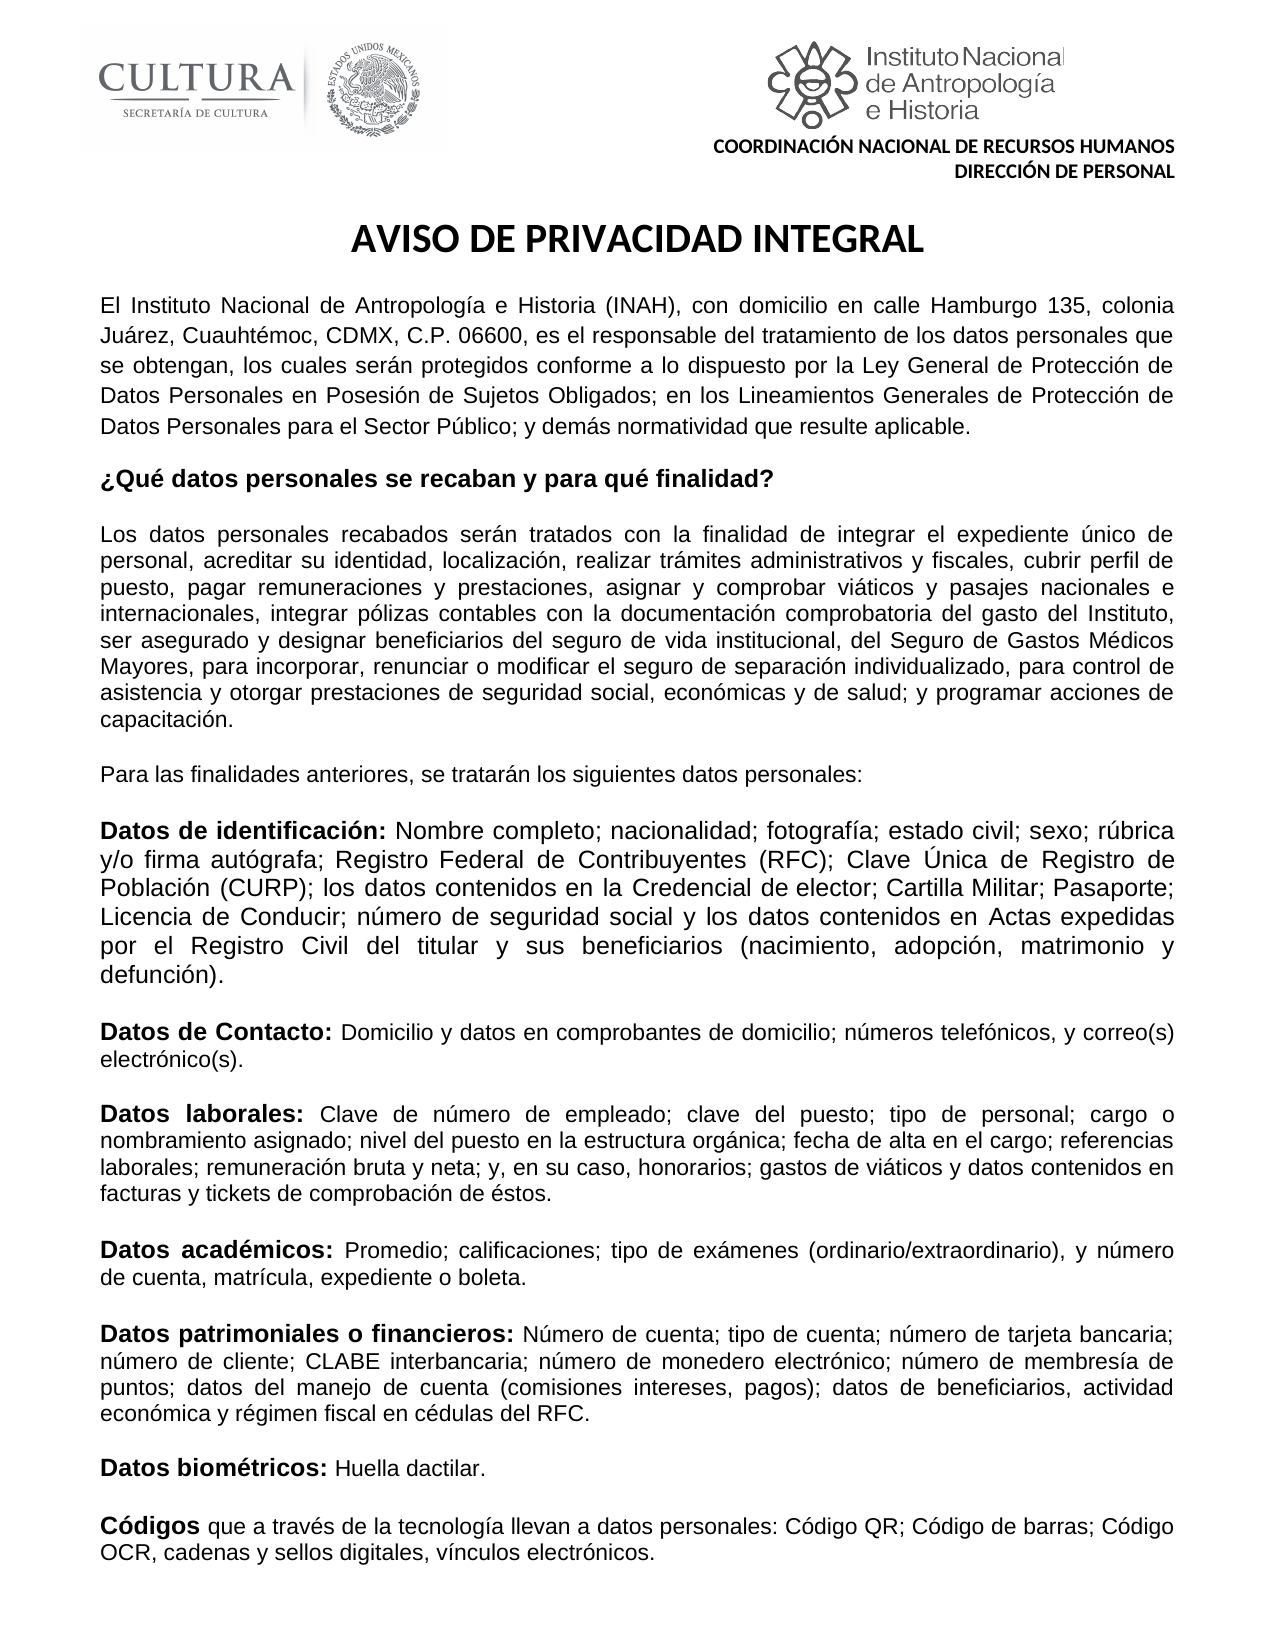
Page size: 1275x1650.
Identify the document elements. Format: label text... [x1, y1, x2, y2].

text Datos laborales: Clave de número de empleado; clave del puesto; tipo de personal; cargo o nombramiento asignado; nivel del puesto en la estructura orgánica; fecha de alta en el cargo; referencias laborales; remuneración bruta y neta; y, en su caso, honorarios; gastos de viáticos y datos contenidos en facturas y tickets de comprobación de éstos. [100, 1098, 1175, 1206]
text Para las finalidades anteriores, se tratarán los siguientes datos personales: [100, 761, 1175, 787]
text Datos biométricos: Huella dactilar. [100, 1453, 1175, 1482]
text Datos de Contacto: Domicilio y datos en comprobantes de domicilio; números telefónicos, y correo(s) electrónico(s). [100, 1017, 1175, 1072]
picture [81, 23, 448, 152]
text Datos de identificación: Nombre completo; nacionalidad; fotografía; estado civil; sexo; rúbrica y/o firma autógrafa; Registro Federal de Contribuyentes (RFC); Clave Única de Registro de Población (CURP); los datos contenidos en la Credencial de elector; Cartilla Militar; Pasaporte; Licencia de Conducir; número de seguridad social y los datos contenidos en Actas expedidas por el Registro Civil del titular y sus beneficiarios (nacimiento, adopción, matrimonio y defunción). [100, 816, 1175, 988]
text Los datos personales recabados serán tratados con la finalidad de integrar el expediente único de personal, acreditar su identidad, localización, realizar trámites administrativos y fiscales, cubrir perfil de puesto, pagar remuneraciones y prestaciones, asignar y comprobar viáticos y pasajes nacionales e internacionales, integrar pólizas contables con la documentación comprobatoria del gasto del Instituto, ser asegurado y designar beneficiarios del seguro de vida institucional, del Seguro de Gastos Médicos Mayores, para incorporar, renunciar o modificar el seguro de separación individualizado, para control de asistencia y otorgar prestaciones de seguridad social, económicas y de salud; y programar acciones de capacitación. [100, 521, 1175, 732]
text El Instituto Nacional de Antropología e Historia (INAH), con domicilio en calle Hamburgo 135, colonia Juárez, Cuauhtémoc, CDMX, C.P. 06600, es el responsable del tratamiento de los datos personales que se obtengan, los cuales serán protegidos conforme a lo dispuesto por la Ley General de Protección de Datos Personales en Posesión de Sujetos Obligados; en los Lineamientos Generales de Protección de Datos Personales para el Sector Público; y demás normatividad que resulte aplicable. [100, 292, 1175, 439]
text AVISO DE PRIVACIDAD INTEGRAL [100, 212, 1175, 263]
text Datos patrimoniales o financieros: Número de cuenta; tipo de cuenta; número de tarjeta bancaria; número de cliente; CLABE interbancaria; número de monedero electrónico; número de membresía de puntos; datos del manejo de cuenta (comisiones intereses, pagos); datos de beneficiarios, actividad económica y régimen fiscal en cédulas del RFC. [100, 1319, 1175, 1427]
text Datos académicos: Promedio; calificaciones; tipo de exámenes (ordinario/extraordinario), y número de cuenta, matrícula, expediente o boleta. [100, 1235, 1175, 1290]
text Códigos que a través de la tecnología llevan a datos personales: Código QR; Código de barras; Código OCR, cadenas y sellos digitales, vínculos electrónicos. [100, 1511, 1175, 1566]
text ¿Qué datos personales se recaban y para qué finalidad? [100, 464, 1175, 492]
